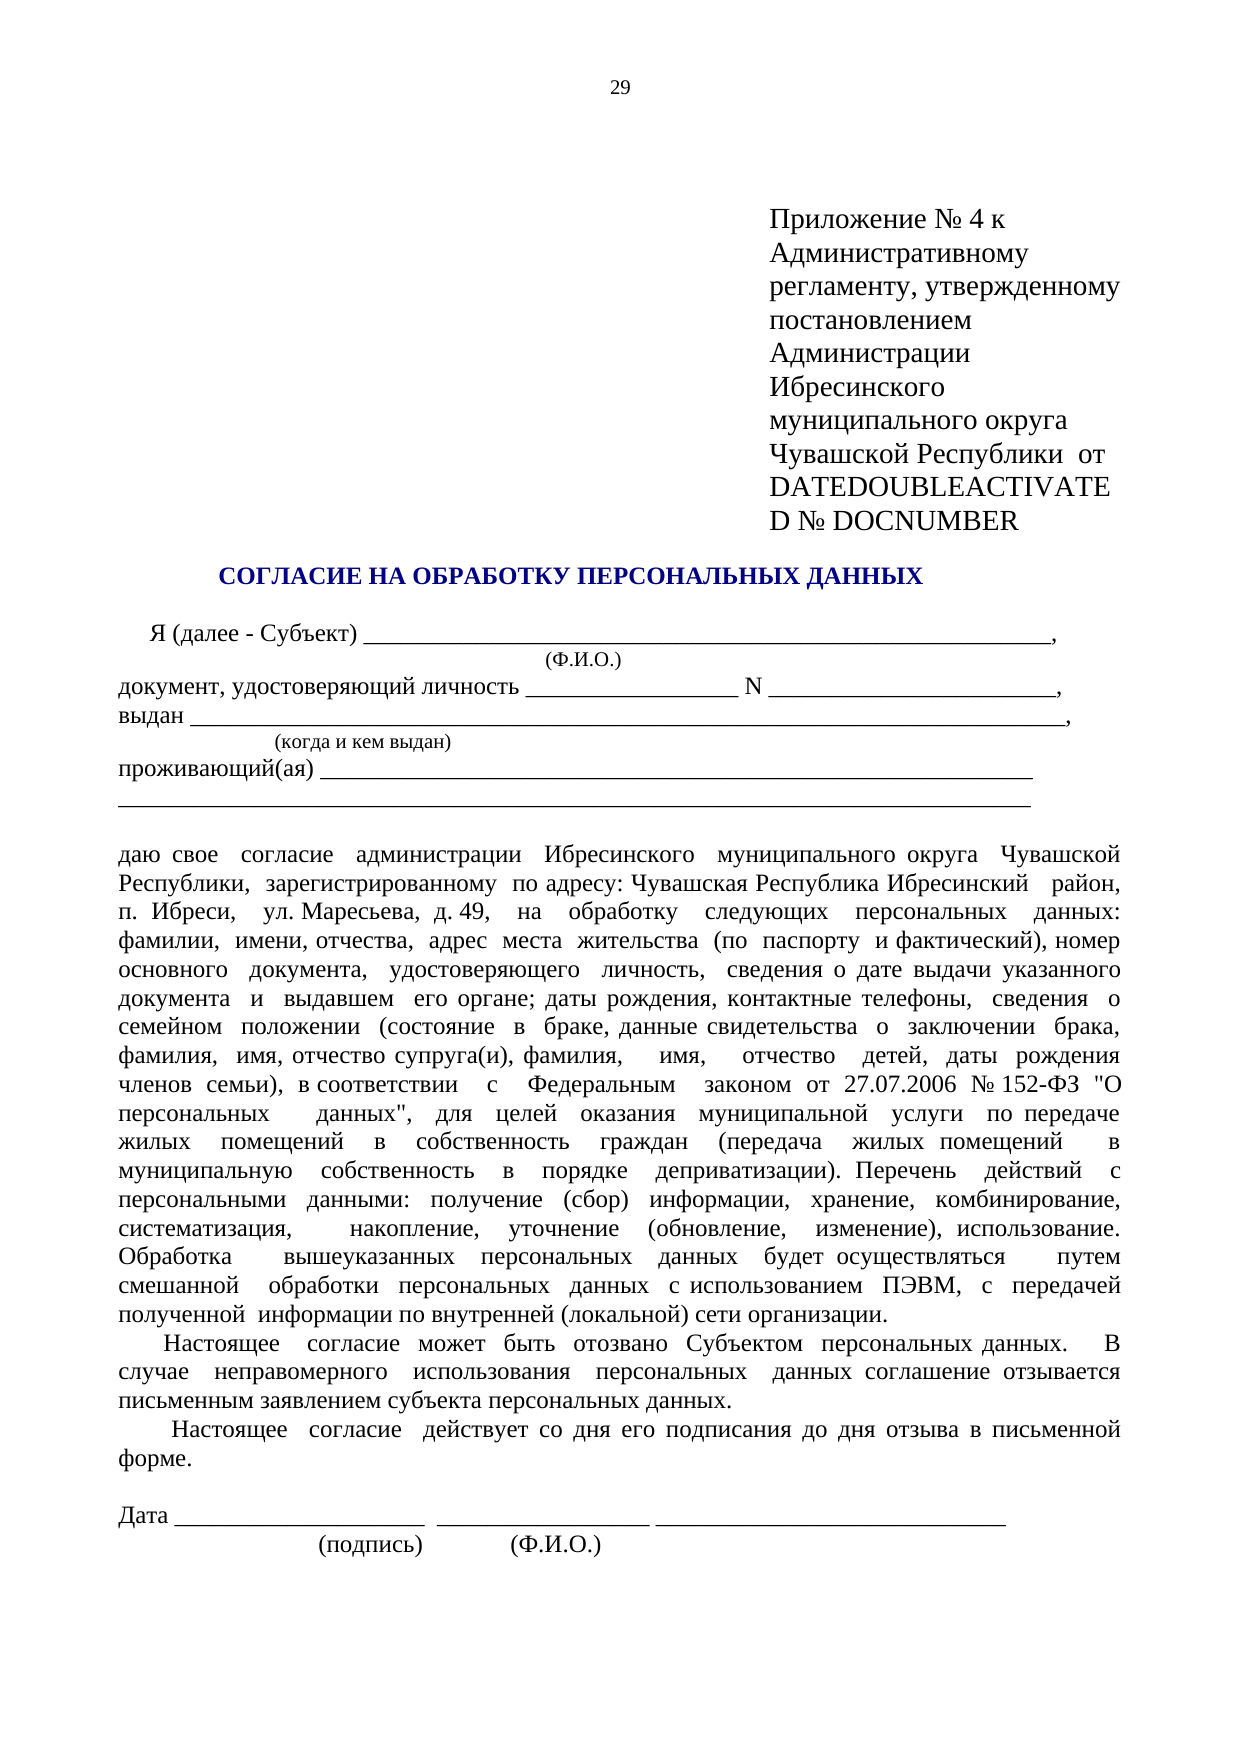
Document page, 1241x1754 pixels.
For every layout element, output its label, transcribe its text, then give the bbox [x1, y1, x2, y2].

text (Ф.И.О.) [118, 647, 1122, 671]
text Я (далее - Субъект) _______________________________________________________, [118, 618, 1122, 647]
text _________________________________________________________________________ [118, 781, 1122, 810]
text (подпись) (Ф.И.О.) [118, 1529, 1122, 1558]
text документ, удостоверяющий личность _________________ N _______________________, [118, 671, 1122, 700]
text Настоящее согласие может быть отозвано Субъектом персональных данных. В случае неправомерного использования персональных данных соглашение отзывается письменным заявлением субъекта персональных данных. [118, 1328, 1122, 1414]
text (когда и кем выдан) [118, 728, 1122, 753]
text Дата ____________________ _________________ ____________________________ [118, 1500, 1122, 1529]
text Приложение № 4 к Административному регламенту, утвержденному постановлением Администрации Ибресинского муниципального округа Чувашской Республики от DATEDOUBLEACTIVATED № DOCNUMBER [769, 201, 1122, 537]
text Настоящее согласие действует со дня его подписания до дня отзыва в письменной форме. [118, 1414, 1122, 1471]
text даю свое согласие администрации Ибресинского муниципального округа Чувашской Республики, зарегистрированному по адресу: Чувашская Республика Ибресинский район, п. Ибреси, ул. Маресьева, д. 49, на обработку следующих персональных данных: фамилии, имени, отчества, адрес места жительства (по паспорту и фактический), номер основного документа, удостоверяющего личность, сведения о дате выдачи указанного документа и выдавшем его органе; даты рождения, контактные телефоны, сведения о семейном положении (состояние в браке, данные свидетельства о заключении брака, фамилия, имя, отчество супруга(и), фамилия, имя, отчество детей, даты рождения членов семьи), в соответствии с Федеральным законом от 27.07.2006 № 152-ФЗ "О персональных данных", для целей оказания муниципальной услуги по передаче жилых помещений в собственность граждан (передача жилых помещений в муниципальную собственность в порядке деприватизации). Перечень действий с персональными данными: получение (сбор) информации, хранение, комбинирование, систематизация, накопление, уточнение (обновление, изменение), использование. Обработка вышеуказанных персональных данных будет осуществляться путем смешанной обработки персональных данных с использованием ПЭВМ, с передачей полученной информации по внутренней (локальной) сети организации. [118, 839, 1122, 1328]
text СОГЛАСИЕ НА ОБРАБОТКУ ПЕРСОНАЛЬНЫХ ДАННЫХ [118, 561, 1122, 589]
text проживающий(ая) _________________________________________________________ [118, 753, 1122, 781]
text выдан ______________________________________________________________________, [118, 700, 1122, 728]
